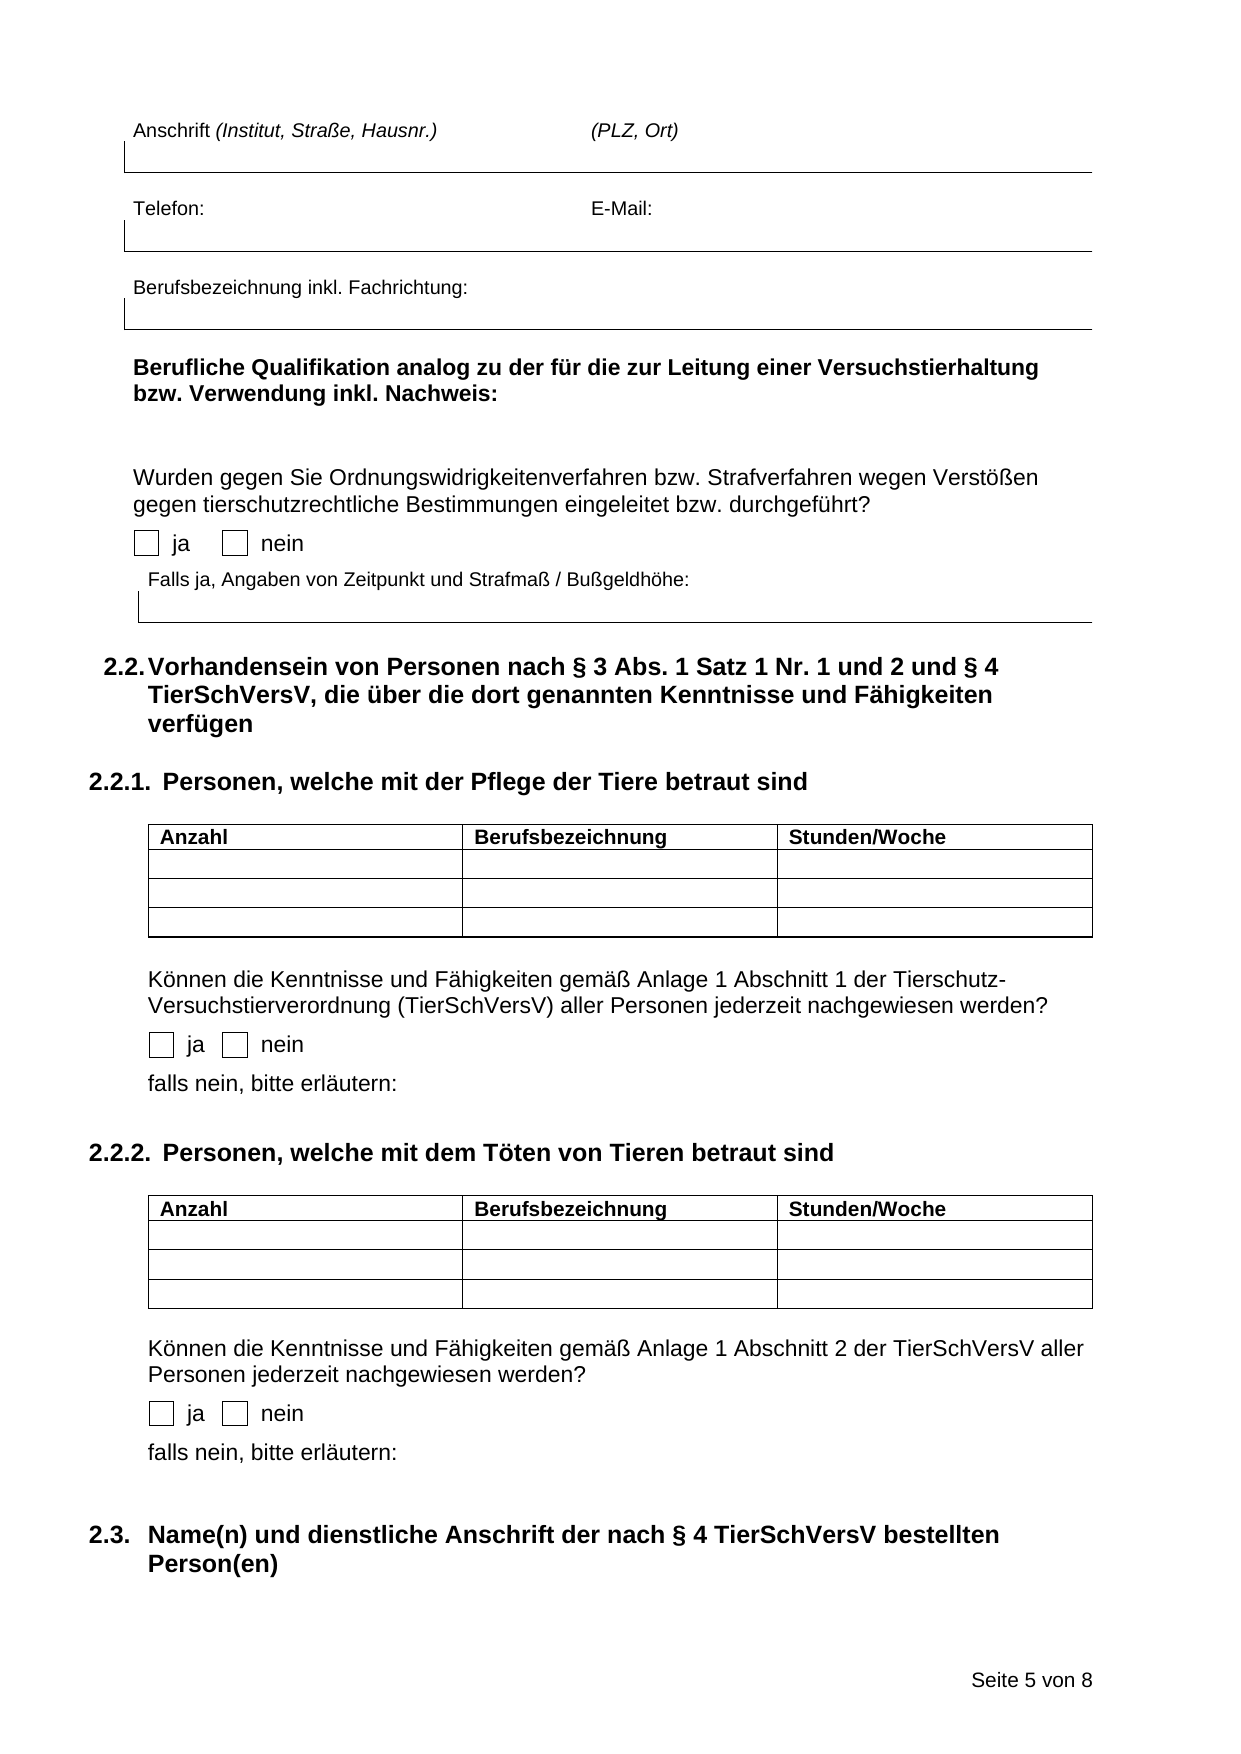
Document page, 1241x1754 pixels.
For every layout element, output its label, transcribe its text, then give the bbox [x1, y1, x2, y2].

text Anschrift (Institut, Straße, Hausnr.) (PLZ, Ort) [133, 118, 1092, 141]
list Vorhandensein von Personen nach § 3 Abs. 1 Satz 1 Nr. 1 und 2 und § 4 TierSchVersV, die über die dort genannten Kenntnisse und Fähigkeiten verfügen [103, 652, 1092, 738]
table_cell [149, 879, 462, 907]
table_cell [463, 879, 777, 907]
table_header Anzahl [149, 1196, 462, 1220]
table_cell [149, 1221, 462, 1249]
text Können die Kenntnisse und Fähigkeiten gemäß Anlage 1 Abschnitt 2 der TierSchVersV aller Personen jederzeit nachgewiesen werden? [148, 1335, 1092, 1388]
table_cell [149, 1250, 462, 1278]
text Telefon: E-Mail: [133, 197, 1092, 220]
table_cell [463, 850, 777, 878]
list Personen, welche mit dem Töten von Tieren betraut sind [89, 1138, 1092, 1167]
text falls nein, bitte erläutern: [148, 1439, 1092, 1465]
table_cell [778, 1280, 1092, 1307]
table_cell [778, 850, 1092, 878]
table_header Stunden/Woche [778, 825, 1092, 849]
table_cell [149, 908, 462, 936]
text Können die Kenntnisse und Fähigkeiten gemäß Anlage 1 Abschnitt 1 der Tierschutz-Versuchstierverordnung (TierSchVersV) aller Personen jederzeit nachgewiesen werden? [148, 966, 1092, 1019]
table_cell [463, 1221, 777, 1249]
text Berufsbezeichnung inkl. Fachrichtung: [133, 276, 1092, 298]
list Name(n) und dienstliche Anschrift der nach § 4 TierSchVersV bestellten Person(en) [89, 1520, 1092, 1577]
text Berufliche Qualifikation analog zu der für die zur Leitung einer Versuchstierhaltung bzw. Verwendung inkl. Nachweis: [133, 354, 1092, 407]
table_cell [778, 879, 1092, 907]
table_cell [149, 1280, 462, 1307]
text ja nein [148, 1031, 1092, 1058]
table_header Stunden/Woche [778, 1196, 1092, 1220]
table_cell [463, 908, 777, 936]
table_header Berufsbezeichnung [463, 1196, 777, 1220]
list Personen, welche mit der Pflege der Tiere betraut sind [89, 767, 1092, 795]
text ja nein [148, 1399, 1092, 1426]
text falls nein, bitte erläutern: [148, 1070, 1092, 1097]
text ja nein [133, 529, 1092, 556]
table_header Berufsbezeichnung [463, 825, 777, 849]
table_cell [149, 850, 462, 878]
table_cell [463, 1250, 777, 1278]
table_cell [463, 1280, 777, 1307]
table_cell [778, 1250, 1092, 1278]
table_cell [778, 1221, 1092, 1249]
text Falls ja, Angaben von Zeitpunkt und Strafmaß / Bußgeldhöhe: [148, 568, 1092, 591]
table_header Anzahl [149, 825, 462, 849]
table_cell [778, 908, 1092, 936]
